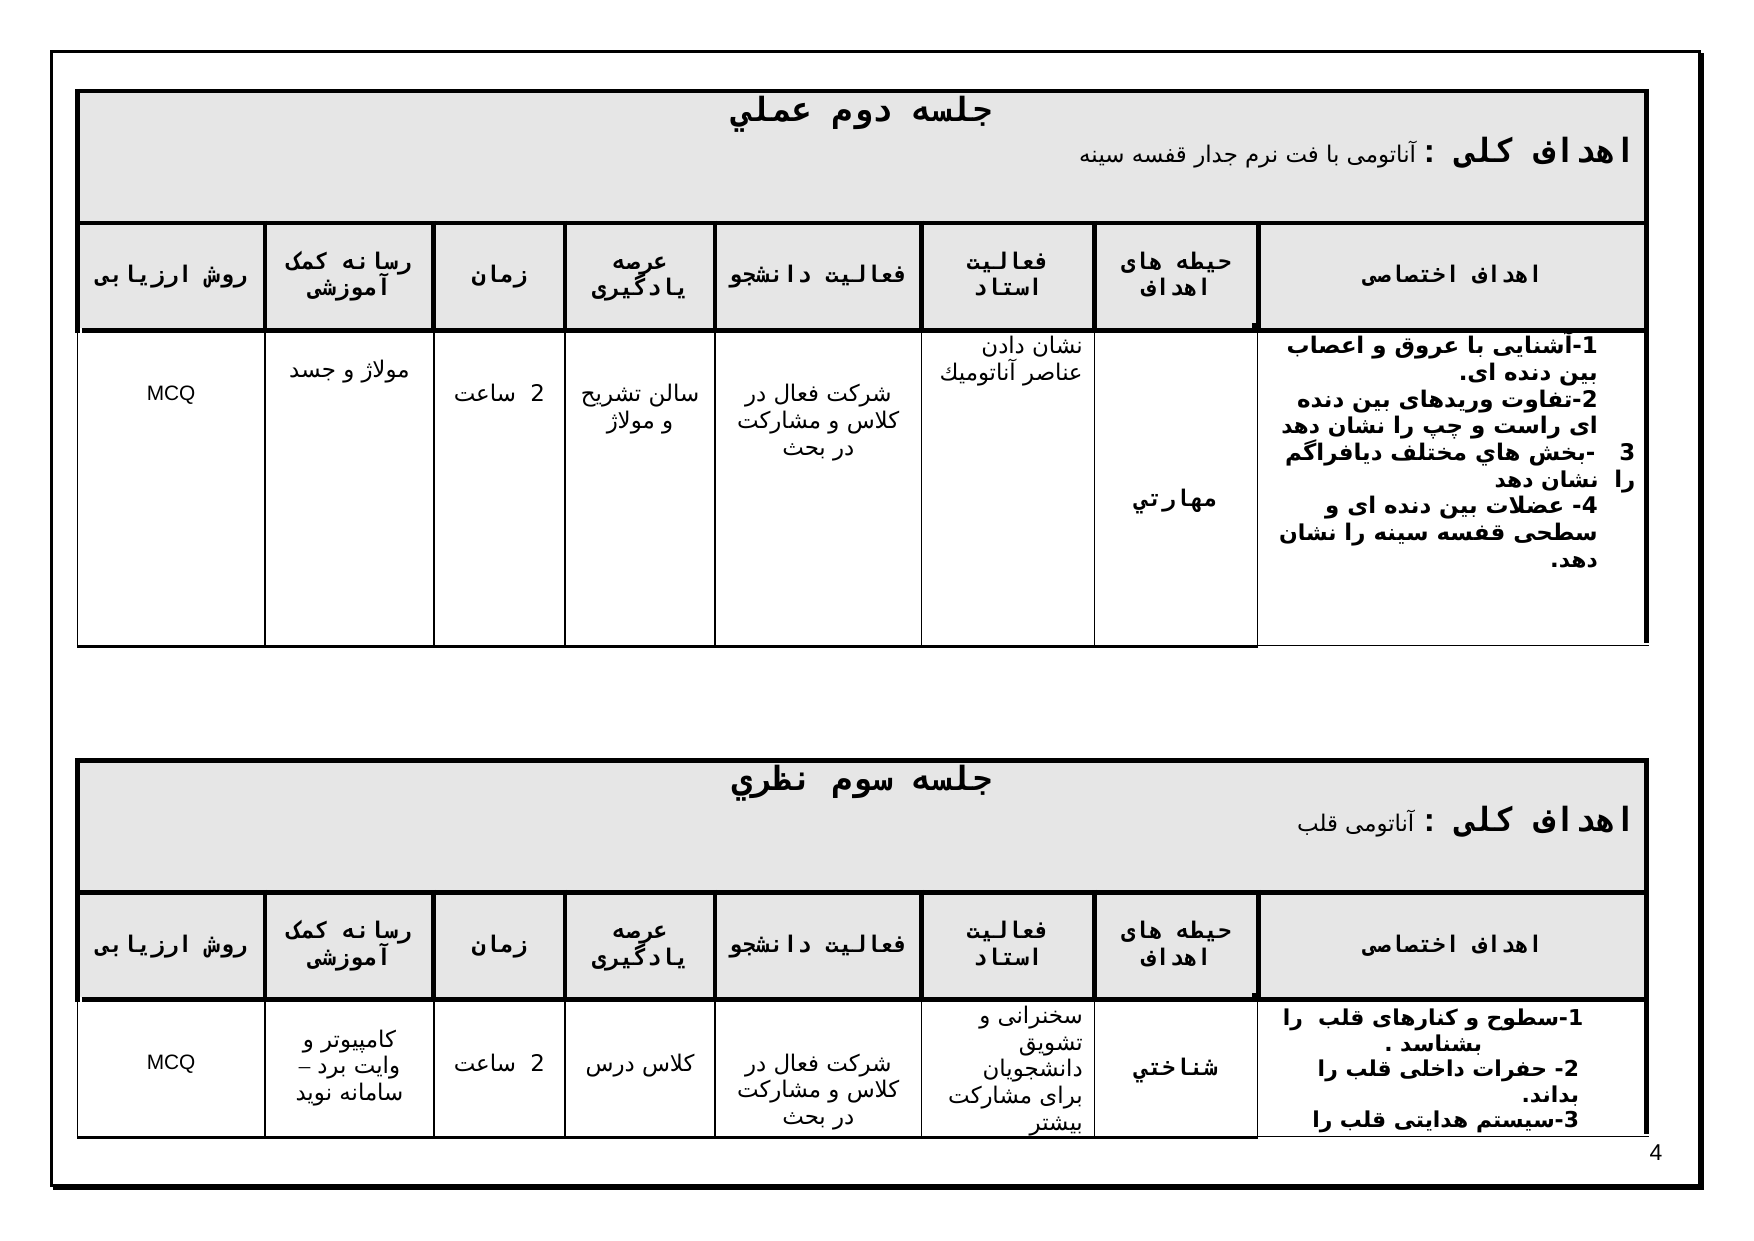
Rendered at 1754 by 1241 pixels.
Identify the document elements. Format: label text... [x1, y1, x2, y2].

table_cell رسانه کمک آموزشی [267, 895, 431, 997]
table_cell MCQ [78, 997, 264, 1136]
table_cell فعالیت استاد [924, 225, 1092, 328]
table_cell سالن تشريح و مولاژ [566, 333, 714, 644]
table_cell جلسه دوم عملي اهداف کلی : آناتومی با فت نرم جدار قفسه سینه [80, 93, 1644, 221]
table_cell مولاژ و جسد [266, 333, 433, 644]
table_cell زمان [436, 895, 563, 997]
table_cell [922, 1002, 1094, 1136]
table_cell مهارتي [1095, 333, 1257, 644]
table_cell فعالیت دانشجو [717, 225, 919, 328]
table_cell اهداف اختصاصی [1261, 895, 1644, 997]
table_cell 2 ساعت [435, 1002, 564, 1136]
table_cell فعالیت استاد [924, 895, 1092, 997]
table_cell حیطه های اهداف [1097, 225, 1256, 328]
table_cell شناختي [1095, 1002, 1257, 1136]
table_cell کلاس درس [566, 1002, 714, 1136]
table_cell اهداف اختصاصی [1261, 225, 1644, 328]
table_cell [716, 1002, 921, 1136]
table_cell روش ارزیابی [80, 225, 263, 328]
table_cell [266, 1002, 433, 1136]
table_cell MCQ [78, 328, 264, 644]
table_cell 2 ساعت [435, 333, 564, 644]
table_cell عرصه یادگیری [567, 895, 713, 997]
table_header جلسه سوم نظري اهداف کلی : آناتومی قلب [80, 763, 1644, 890]
table_cell عرصه یادگیری [567, 225, 713, 328]
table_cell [1258, 1002, 1647, 1136]
table_cell شرکت فعال در کلاس و مشارکت در بحث [716, 333, 921, 644]
table_cell رسانه کمک آموزشی [267, 225, 431, 328]
table_cell زمان [436, 225, 563, 328]
table_cell حیطه های اهداف [1097, 895, 1256, 997]
table_cell روش ارزیابی [80, 895, 263, 997]
table_cell فعالیت دانشجو [717, 895, 919, 997]
table_cell 1-آشنایی با عروق و اعصاب بین دنده ای. 2-تفاوت وریدهای بین دنده ای راست و چپ را نشان دهد 3 -بخش هاي مختلف دیافراگم را نشان دهد 4- عضلات بین دنده ای و سطحی قفسه سینه را نشان دهد. [1258, 333, 1647, 644]
table_cell نشان دادن عناصر آناتوميك [922, 333, 1094, 644]
